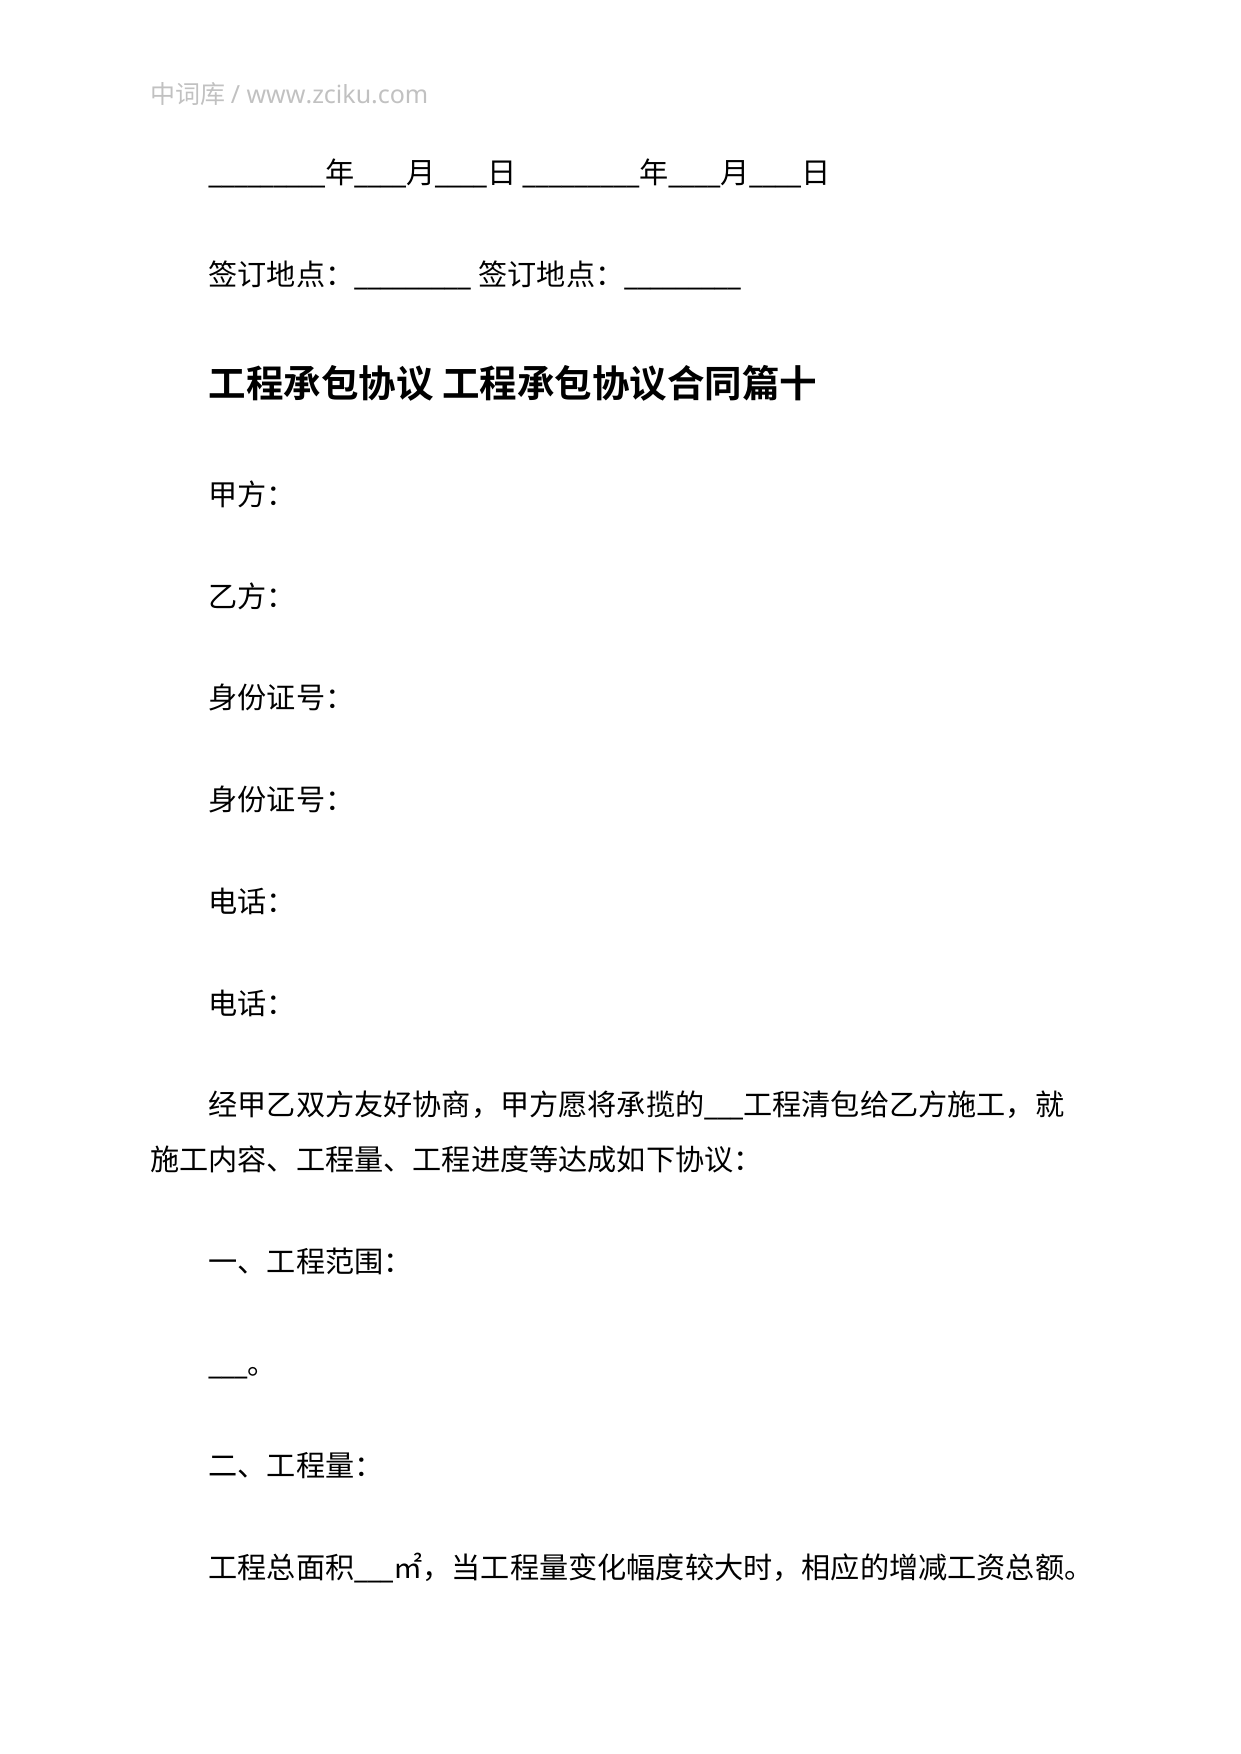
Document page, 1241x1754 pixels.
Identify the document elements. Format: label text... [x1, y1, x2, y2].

text _________年____月____日 _________年____月____日 [150, 150, 1090, 192]
text 身份证号： [150, 675, 1090, 717]
text 甲方： [150, 471, 1090, 514]
text 身份证号： [150, 777, 1090, 819]
text 电话： [150, 878, 1090, 921]
text 工程承包协议 工程承包协议合同篇十 [150, 354, 1090, 408]
text 经甲乙双方友好协商，甲方愿将承揽的___工程清包给乙方施工，就施工内容、工程量、工程进度等达成如下协议： [150, 1082, 1090, 1179]
text ___。 [150, 1341, 1090, 1383]
text 工程总面积___㎡，当工程量变化幅度较大时，相应的增减工资总额。 [150, 1544, 1090, 1587]
text 乙方： [150, 573, 1090, 615]
text 一、工程范围： [150, 1239, 1090, 1281]
text 签订地点：_________ 签订地点：_________ [150, 252, 1090, 294]
text 二、工程量： [150, 1442, 1090, 1485]
text 电话： [150, 980, 1090, 1022]
